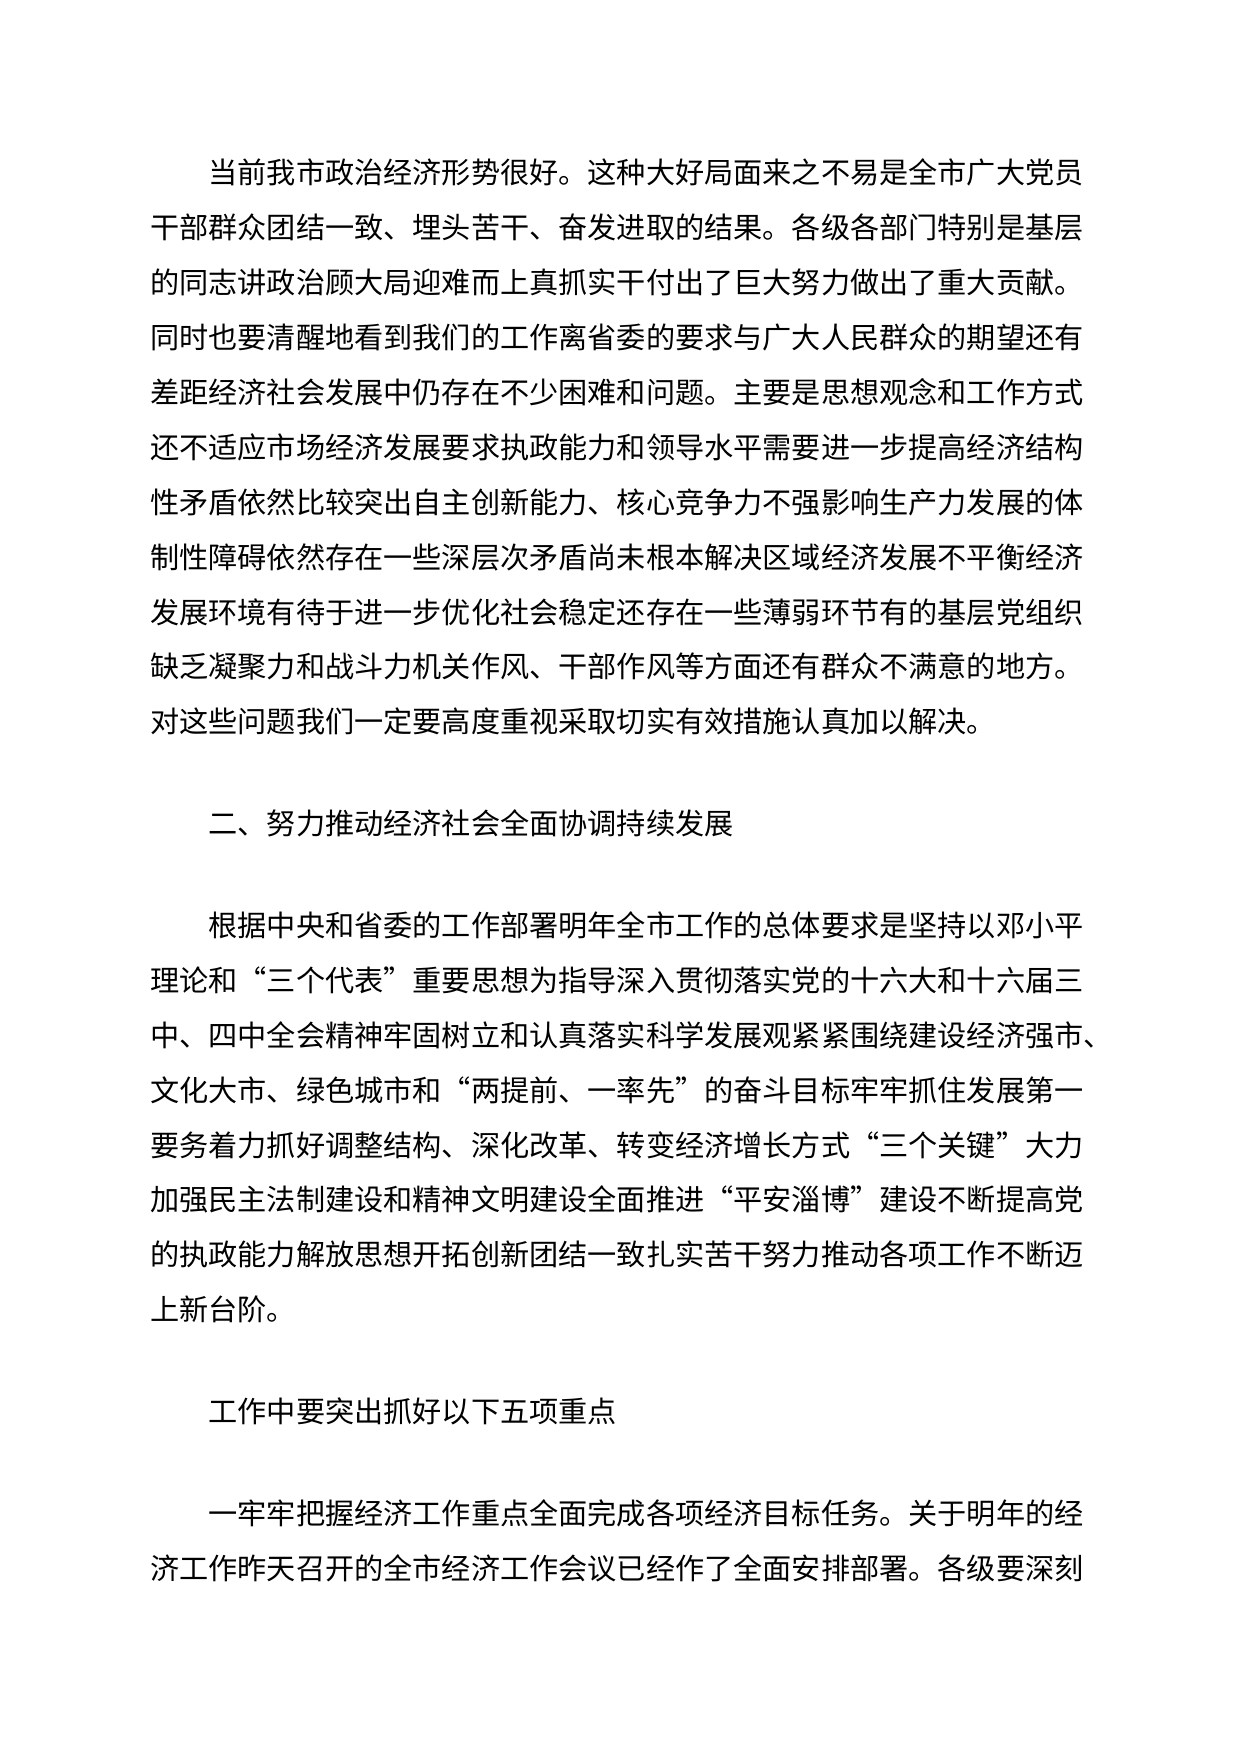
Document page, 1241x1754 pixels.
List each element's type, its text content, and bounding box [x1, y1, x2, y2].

text 根据中央和省委的工作部署明年全市工作的总体要求是坚持以邓小平理论和“三个代表”重要思想为指导深入贯彻落实党的十六大和十六届三中、四中全会精神牢固树立和认真落实科学发展观紧紧围绕建设经济强市、文化大市、绿色城市和“两提前、一率先”的奋斗目标牢牢抓住发展第一要务着力抓好调整结构、深化改革、转变经济增长方式“三个关键”大力加强民主法制建设和精神文明建设全面推进“平安淄博”建设不断提高党的执政能力解放思想开拓创新团结一致扎实苦干努力推动各项工作不断迈上新台阶。 [150, 902, 1090, 1329]
text 当前我市政治经济形势很好。这种大好局面来之不易是全市广大党员干部群众团结一致、埋头苦干、奋发进取的结果。各级各部门特别是基层的同志讲政治顾大局迎难而上真抓实干付出了巨大努力做出了重大贡献。同时也要清醒地看到我们的工作离省委的要求与广大人民群众的期望还有差距经济社会发展中仍存在不少困难和问题。主要是思想观念和工作方式还不适应市场经济发展要求执政能力和领导水平需要进一步提高经济结构性矛盾依然比较突出自主创新能力、核心竞争力不强影响生产力发展的体制性障碍依然存在一些深层次矛盾尚未根本解决区域经济发展不平衡经济发展环境有待于进一步优化社会稳定还存在一些薄弱环节有的基层党组织缺乏凝聚力和战斗力机关作风、干部作风等方面还有群众不满意的地方。对这些问题我们一定要高度重视采取切实有效措施认真加以解决。 [150, 150, 1090, 741]
text 二、努力推动经济社会全面协调持续发展 [150, 801, 1090, 843]
text 工作中要突出抓好以下五项重点 [150, 1388, 1090, 1431]
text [150, 1490, 1090, 1587]
